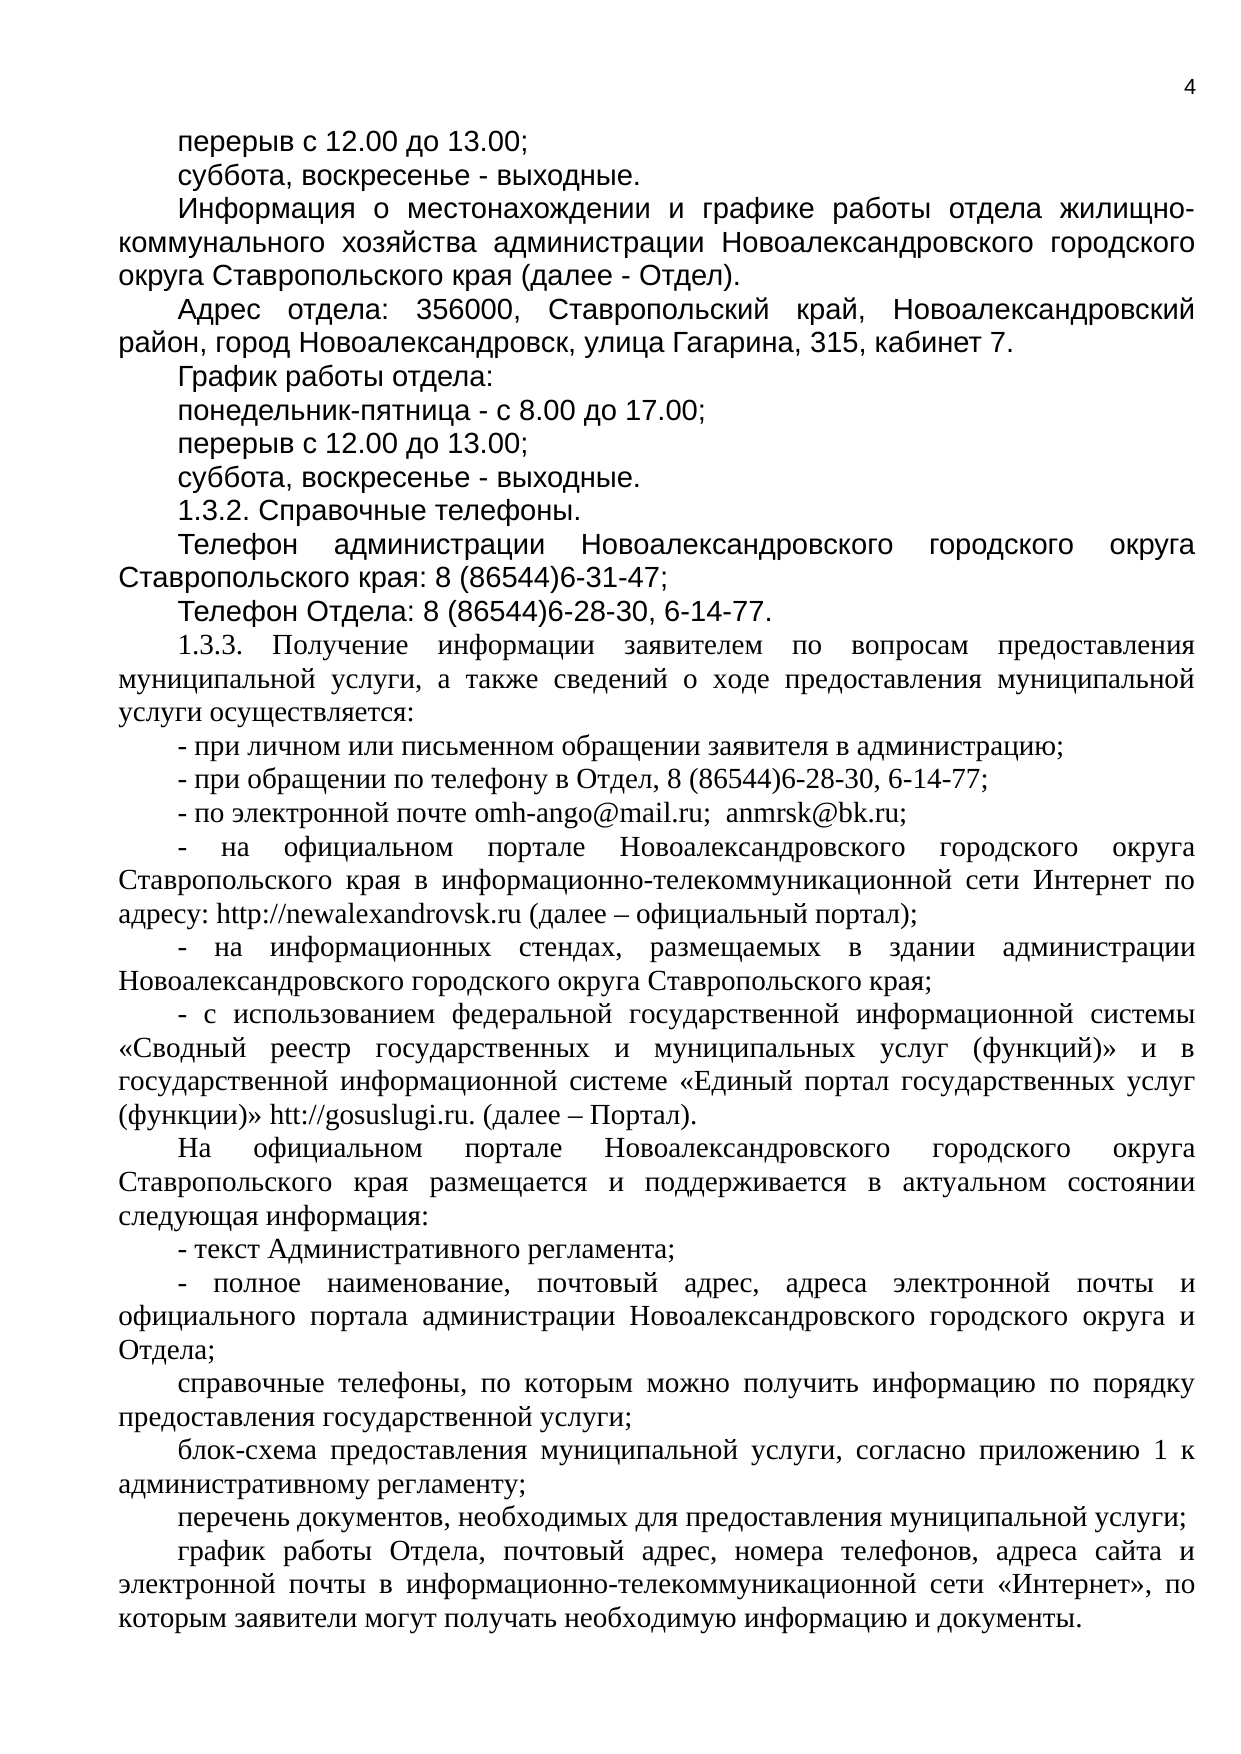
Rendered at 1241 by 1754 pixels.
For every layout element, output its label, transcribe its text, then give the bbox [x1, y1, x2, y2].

text понедельник-пятница - с 8.00 до 17.00; [118, 393, 1196, 426]
text перерыв с 12.00 до 13.00; [118, 124, 1196, 158]
text - на информационных стендах, размещаемых в здании администрации Новоалександровского городского округа Ставропольского края; [118, 929, 1196, 996]
text блок-схема предоставления муниципальной услуги, согласно приложению 1 к административному регламенту; [118, 1432, 1196, 1499]
text Телефон Отдела: 8 (86544)6-28-30, 6-14-77. [118, 594, 1196, 627]
text - с использованием федеральной государственной информационной системы «Сводный реестр государственных и муниципальных услуг (функций)» и в государственной информационной системе «Единый портал государственных услуг (функции)» htt://gosuslugi.ru. (далее – Портал). [118, 996, 1196, 1131]
text График работы отдела: [118, 359, 1196, 393]
text - по электронной почте omh-ango@mail.ru; anmrsk@bk.ru; [899, 795, 1196, 829]
text - на официальном портале Новоалександровского городского округа Ставропольского края в информационно-телекоммуникационной сети Интернет по адресу: http://newalexandrovsk.ru (далее – официальный портал); [118, 829, 1196, 929]
text 1.3.2. Справочные телефоны. [118, 493, 1196, 527]
text - полное наименование, почтовый адрес, адреса электронной почты и официального портала администрации Новоалександровского городского округа и Отдела; [118, 1265, 1196, 1365]
text Адрес отдела: 356000, Ставропольский край, Новоалександровский район, город Новоалександровск, улица Гагарина, 315, кабинет 7. [118, 292, 1196, 359]
text Информация о местонахождении и графике работы отдела жилищно-коммунального хозяйства администрации Новоалександровского городского округа Ставропольского края (далее - Отдел). [118, 191, 1196, 292]
text - при личном или письменном обращении заявителя в администрацию; [118, 728, 1196, 762]
text перечень документов, необходимых для предоставления муниципальной услуги; [118, 1499, 1196, 1533]
text 1.3.3. Получение информации заявителем по вопросам предоставления муниципальной услуги, а также сведений о ходе предоставления муниципальной услуги осуществляется: [118, 627, 1196, 728]
text Телефон администрации Новоалександровского городского округа Ставропольского края: 8 (86544)6-31-47; [118, 527, 1196, 594]
text - по электронной почте omh-ango@mail.ru; anmrsk@bk.ru; [118, 795, 726, 829]
text На официальном портале Новоалександровского городского округа Ставропольского края размещается и поддерживается в актуальном состоянии следующая информация: [118, 1131, 1196, 1231]
text справочные телефоны, по которым можно получить информацию по порядку предоставления государственной услуги; [118, 1365, 1196, 1432]
text перерыв с 12.00 до 13.00; [118, 426, 1196, 460]
text суббота, воскресенье - выходные. [118, 460, 1196, 493]
text суббота, воскресенье - выходные. [118, 158, 1196, 191]
text - при обращении по телефону в Отдел, 8 (86544)6-28-30, 6-14-77; [118, 762, 1196, 795]
text - текст Административного регламента; [118, 1231, 1196, 1265]
text график работы Отдела, почтовый адрес, номера телефонов, адреса сайта и электронной почты в информационно-телекоммуникационной сети «Интернет», по которым заявители могут получать необходимую информацию и документы. [118, 1533, 1196, 1634]
